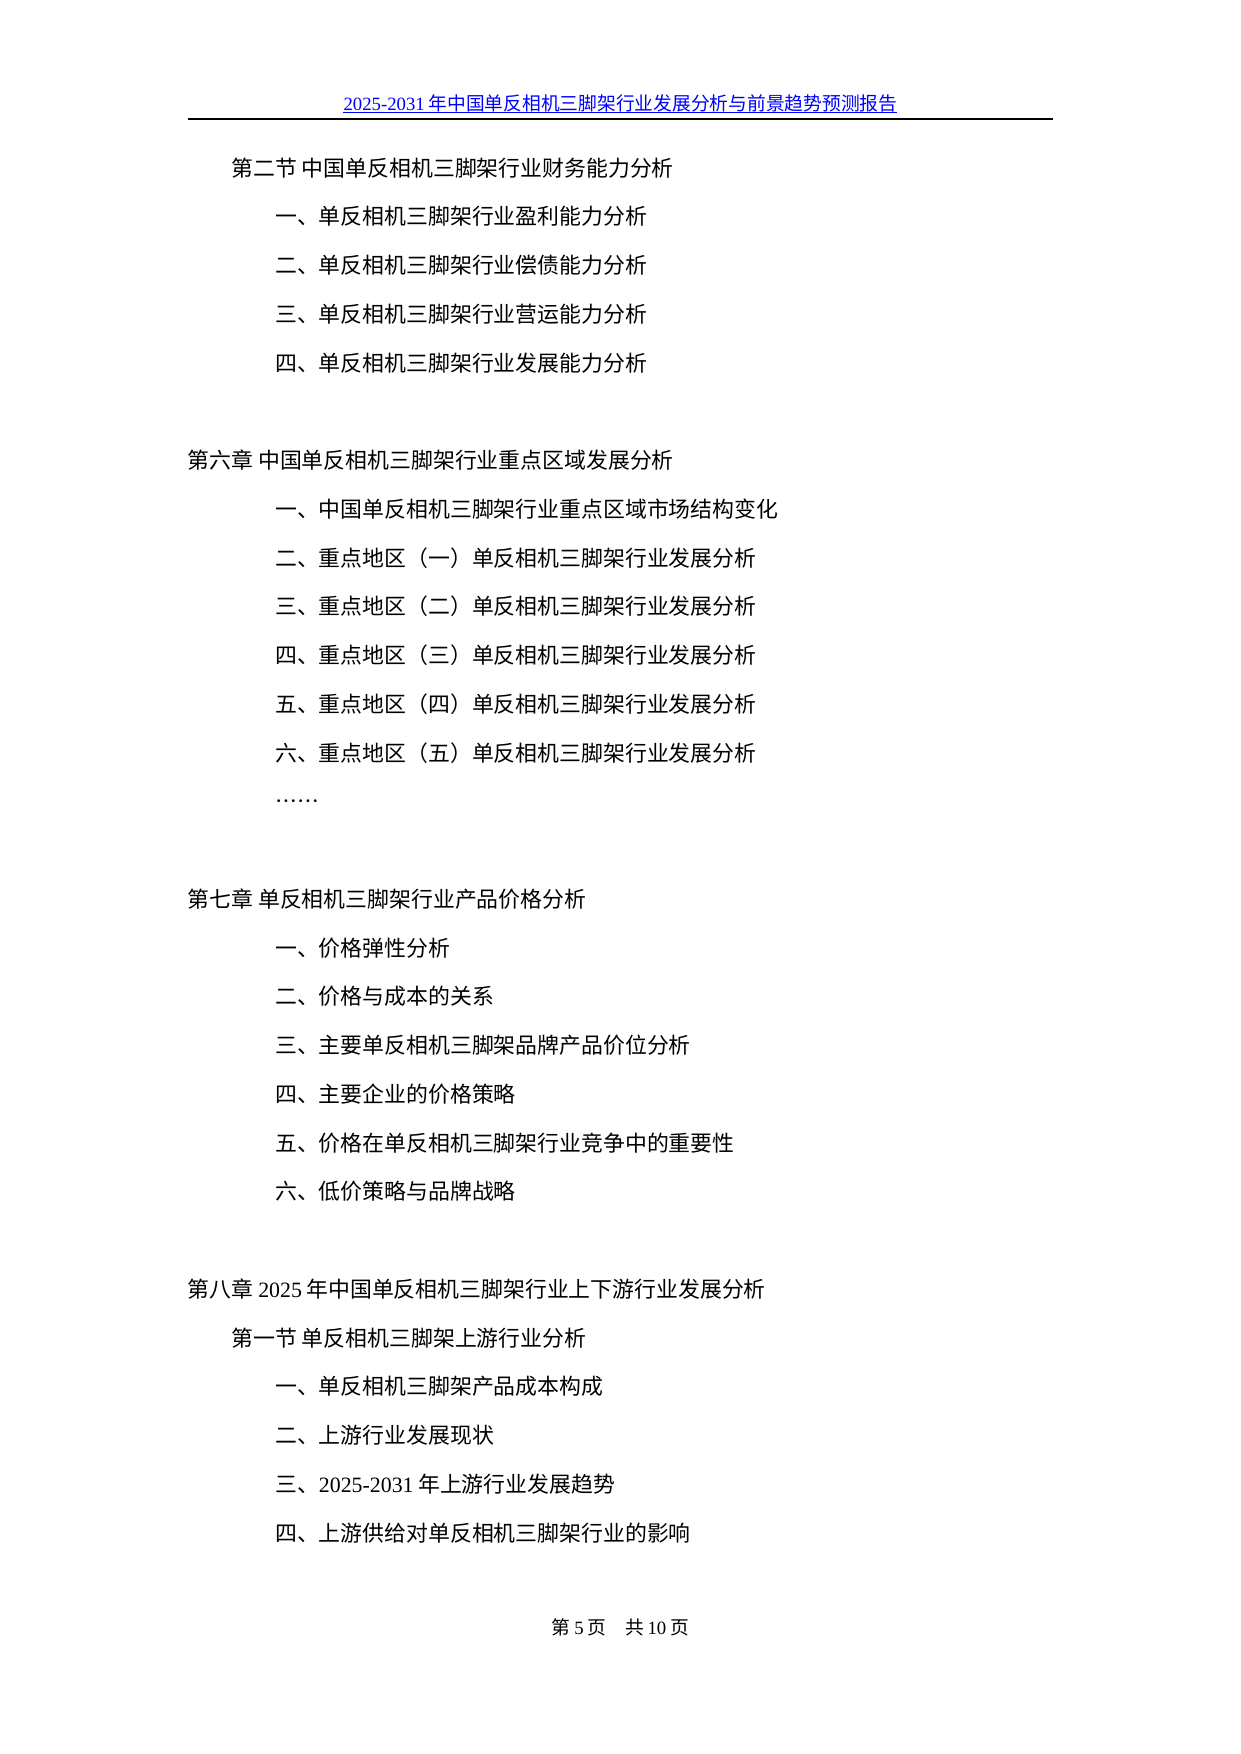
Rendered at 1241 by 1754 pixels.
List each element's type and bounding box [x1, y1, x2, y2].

text [187, 150, 1053, 1548]
